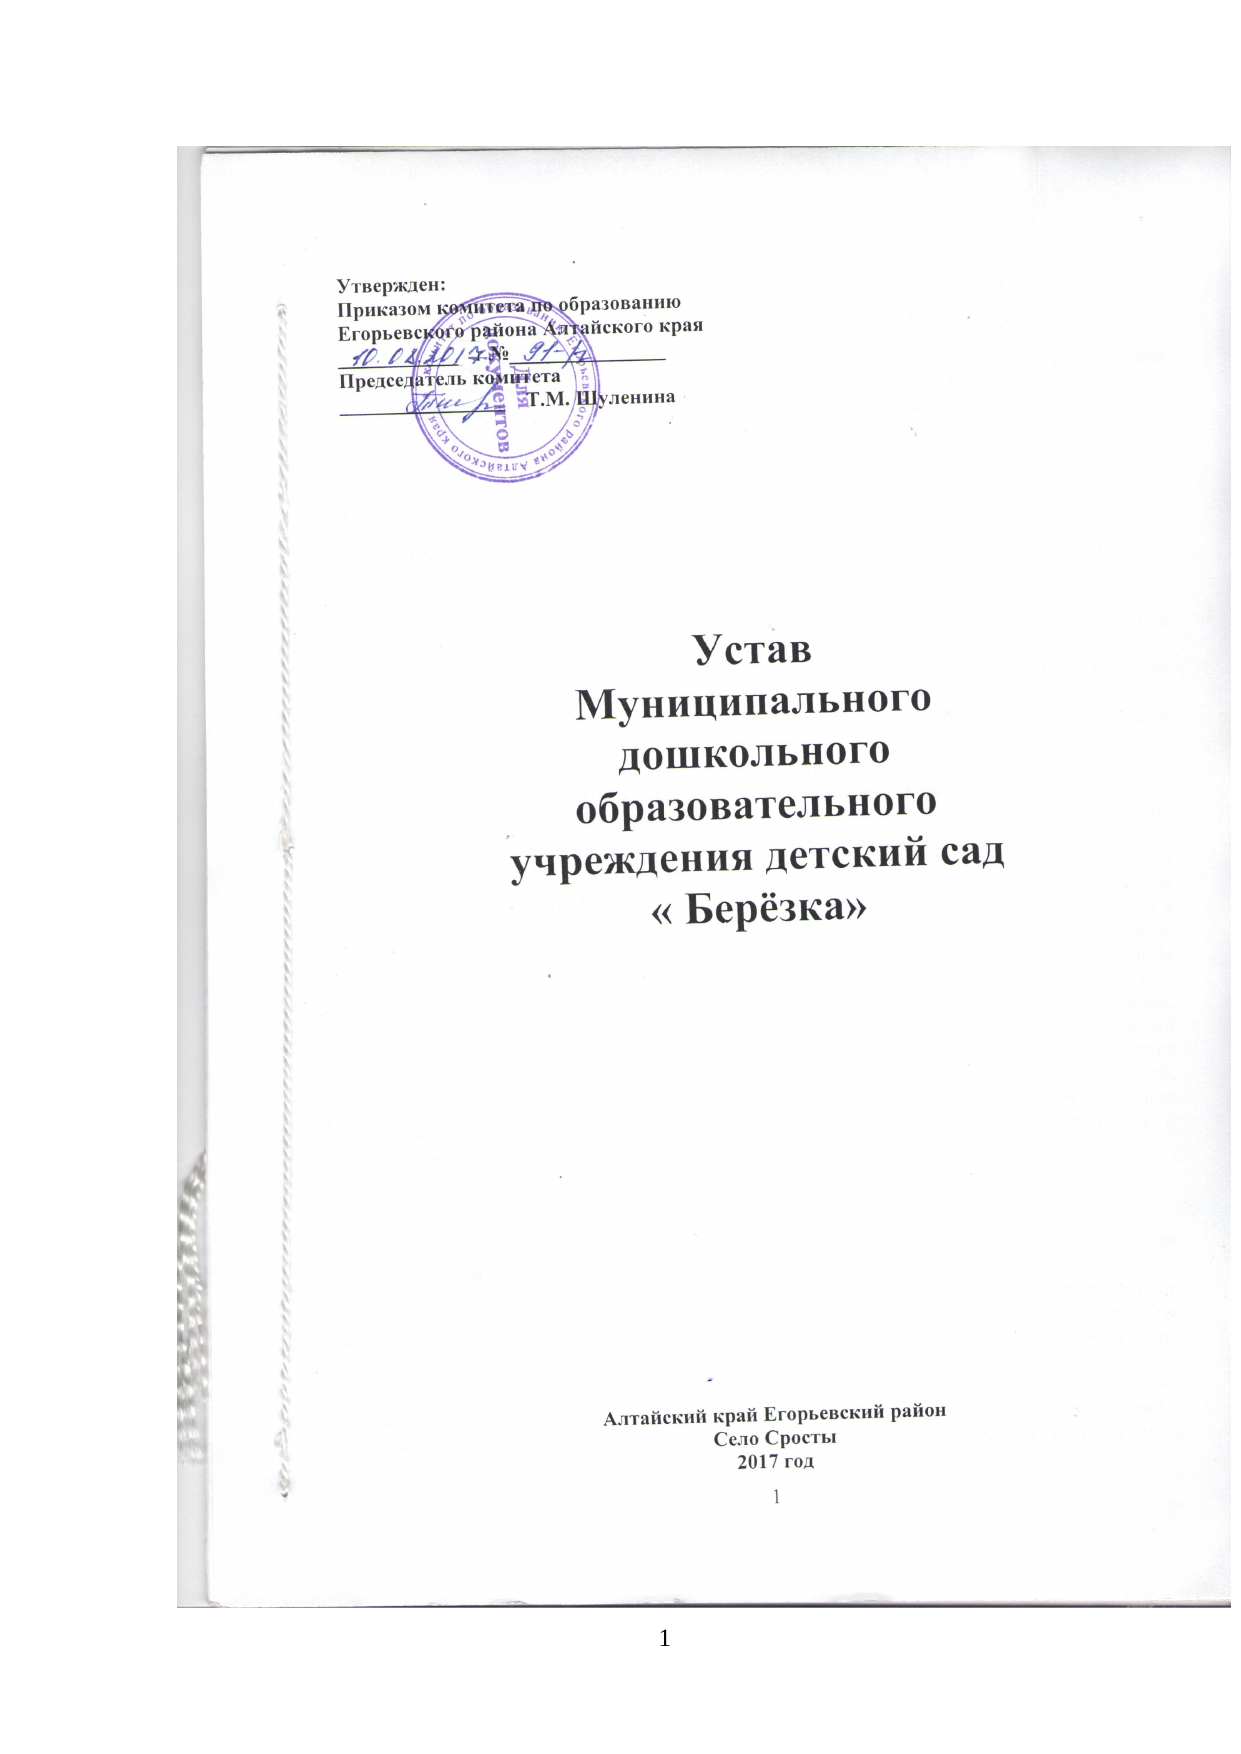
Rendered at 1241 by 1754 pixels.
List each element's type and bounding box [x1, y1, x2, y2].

picture [177, 146, 1231, 1608]
